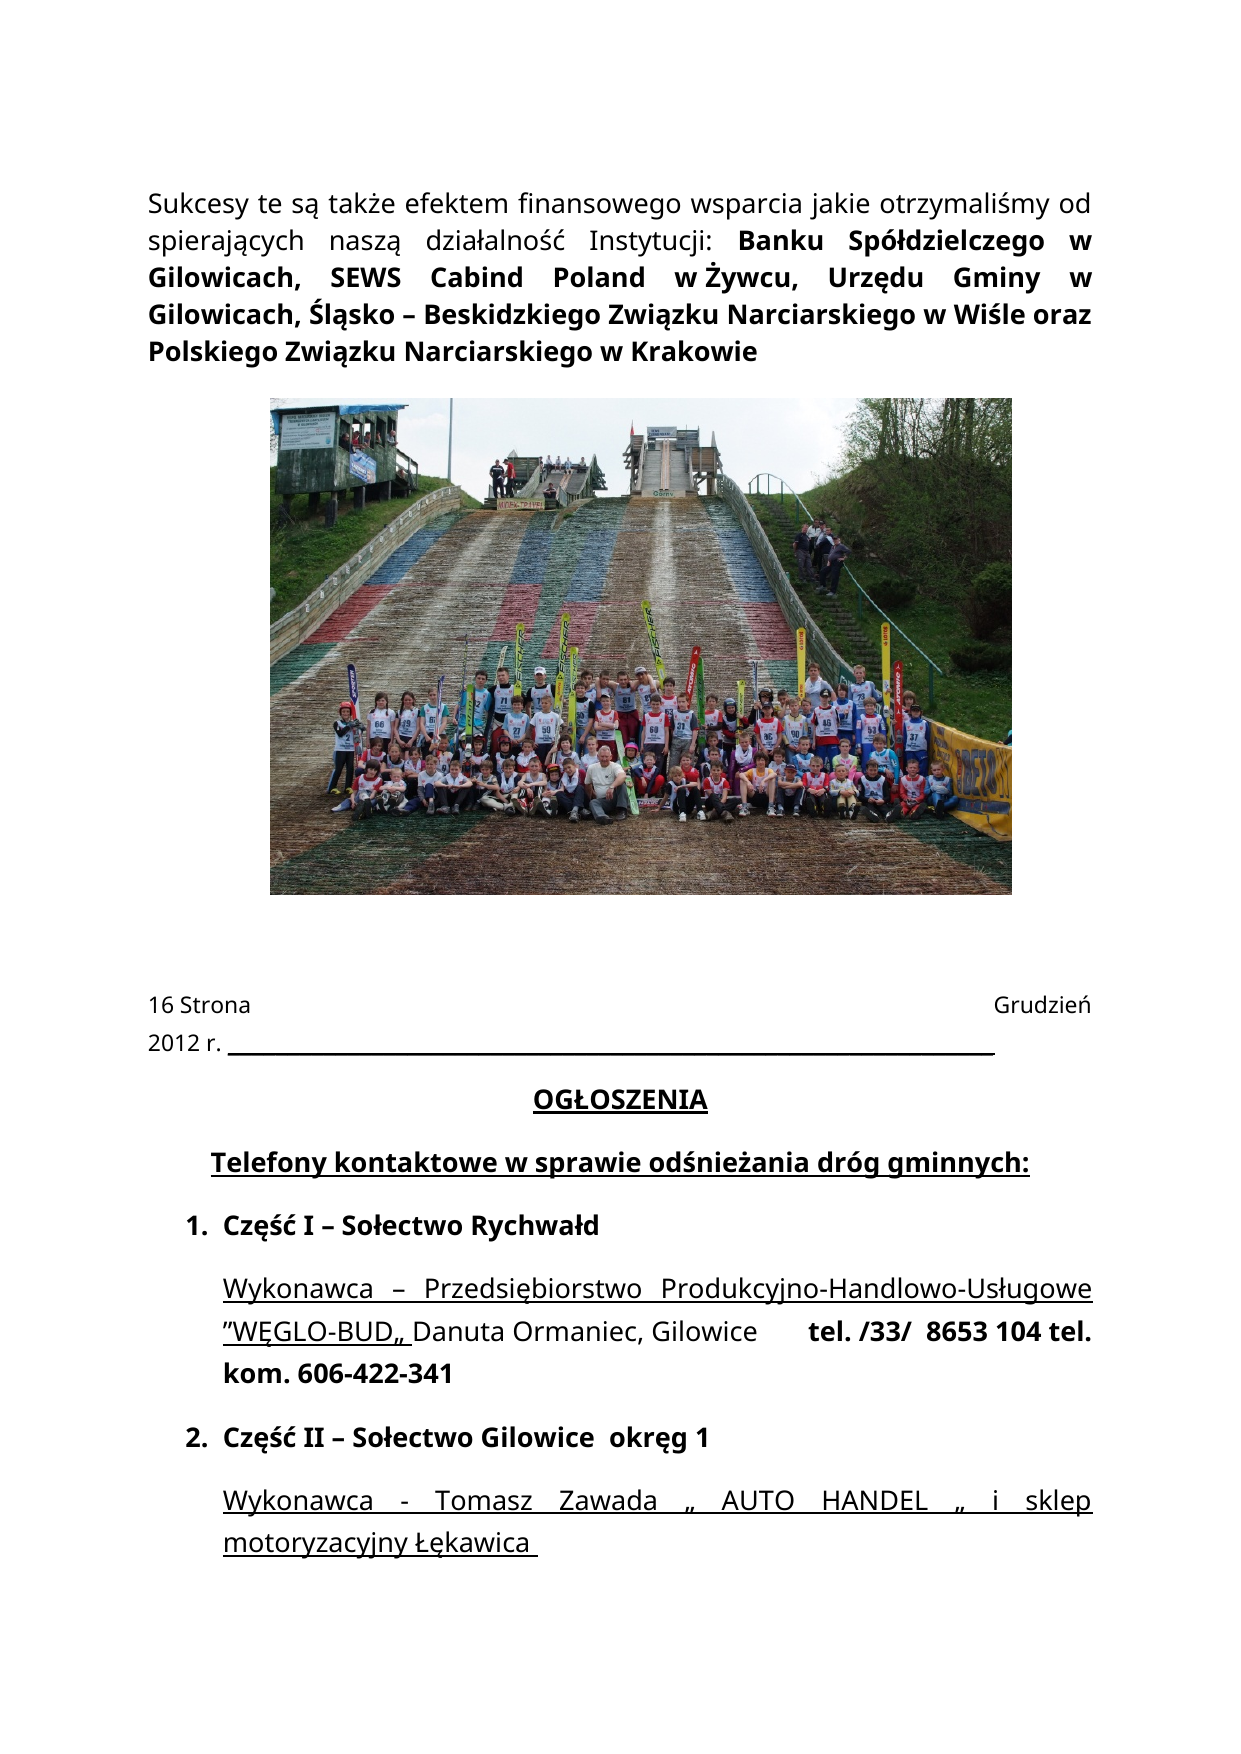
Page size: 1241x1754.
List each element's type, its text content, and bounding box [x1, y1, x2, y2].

list Wykonawca – Przedsiębiorstwo Produkcyjno-Handlowo-Usługowe ”WĘGLO-BUD„ Danuta Ormaniec, Gilowice tel. /33/ 8653 104 tel. kom. 606-422-341 [223, 1303, 1093, 1392]
text 16 Strona Grudzień 2012 r. ________________________________________________________________ [148, 988, 1093, 1059]
text Sukcesy te są także efektem finansowego wsparcia jakie otrzymaliśmy od spierających naszą działalność Instytucji: Banku Spółdzielczego w Gilowicach, SEWS Cabind Poland w Żywcu, Urzędu Gminy w Gilowicach, Śląsko – Beskidzkiego Związku Narciarskiego w Wiśle oraz Polskiego Związku Narciarskiego w Krakowie [148, 148, 1093, 369]
list Wykonawca – Przedsiębiorstwo Produkcyjno-Handlowo-Usługowe ”WĘGLO-BUD„ Danuta Ormaniec, Gilowice tel. /33/ 8653 104 tel. kom. 606-422-341 [223, 1270, 1093, 1301]
list Wykonawca - Tomasz Zawada „ AUTO HANDEL „ i sklep motoryzacyjny Łękawica [223, 1514, 1093, 1561]
list Część II – Sołectwo Gilowice okręg 1 [185, 1418, 1093, 1455]
list Wykonawca - Tomasz Zawada „ AUTO HANDEL „ i sklep motoryzacyjny Łękawica [223, 1481, 1093, 1512]
list Część I – Sołectwo Rychwałd [185, 1207, 1093, 1244]
picture [270, 398, 1012, 895]
text Telefony kontaktowe w sprawie odśnieżania dróg gminnych: [148, 1143, 1093, 1180]
text OGŁOSZENIA [148, 1080, 1093, 1117]
